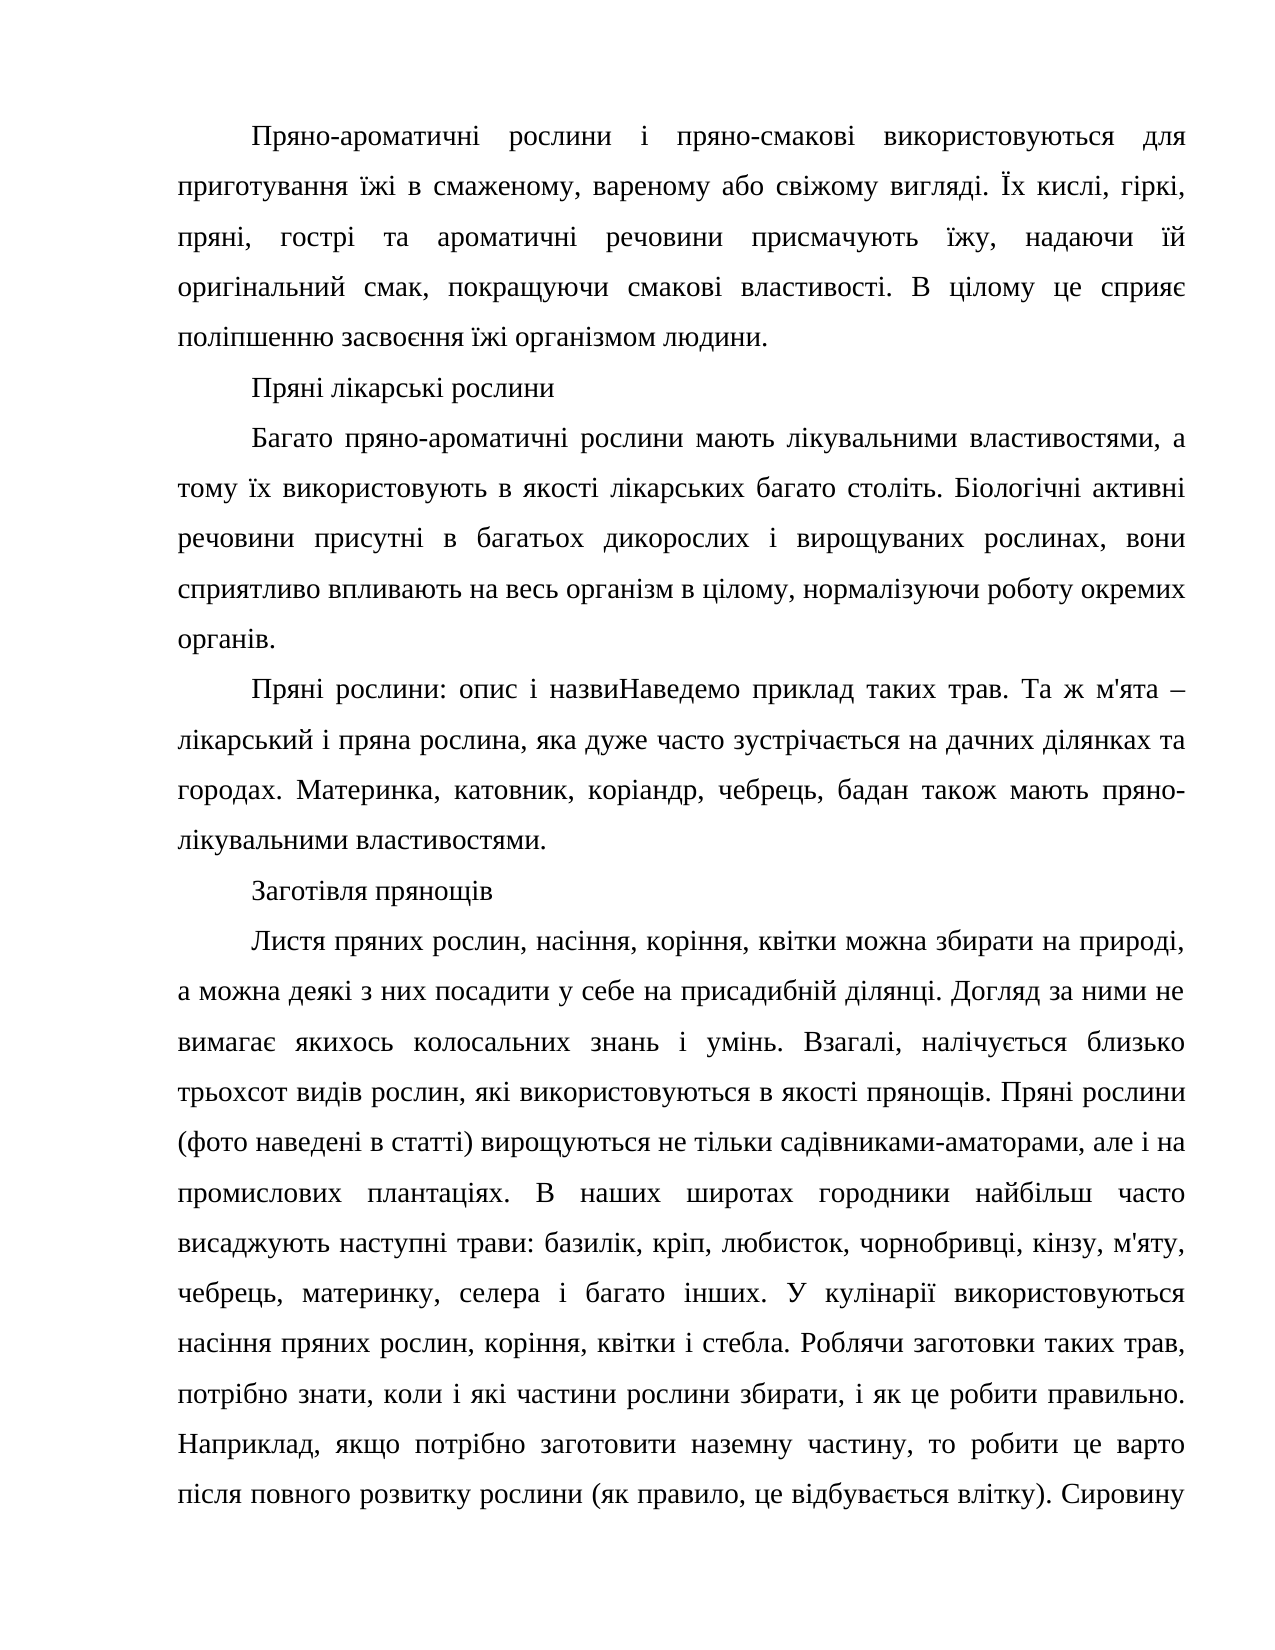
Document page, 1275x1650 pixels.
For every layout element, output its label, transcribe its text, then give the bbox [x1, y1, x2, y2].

text Пряні лікарські рослини [177, 370, 1186, 403]
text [177, 923, 1186, 1510]
text Пряні рослини: опис і назвиНаведемо приклад таких трав. Та ж м'ята – лікарський і пряна рослина, яка дуже часто зустрічається на дачних ділянках та городах. Материнка, катовник, коріандр, чебрець, бадан також мають пряно-лікувальними властивостями. [177, 672, 1186, 856]
text Заготівля прянощів [177, 873, 1186, 906]
text Пряно-ароматичні рослини і пряно-смакові використовуються для приготування їжі в смаженому, вареному або свіжому вигляді. Їх кислі, гіркі, пряні, гострі та ароматичні речовини присмачують їжу, надаючи їй оригінальний смак, покращуючи смакові властивості. В цілому це сприяє поліпшенню засвоєння їжі організмом людини. [177, 118, 1186, 353]
text Багато пряно-ароматичні рослини мають лікувальними властивостями, а тому їх використовують в якості лікарських багато століть. Біологічні активні речовини присутні в багатьох дикорослих і вирощуваних рослинах, вони сприятливо впливають на весь організм в цілому, нормалізуючи роботу окремих органів. [177, 420, 1186, 655]
